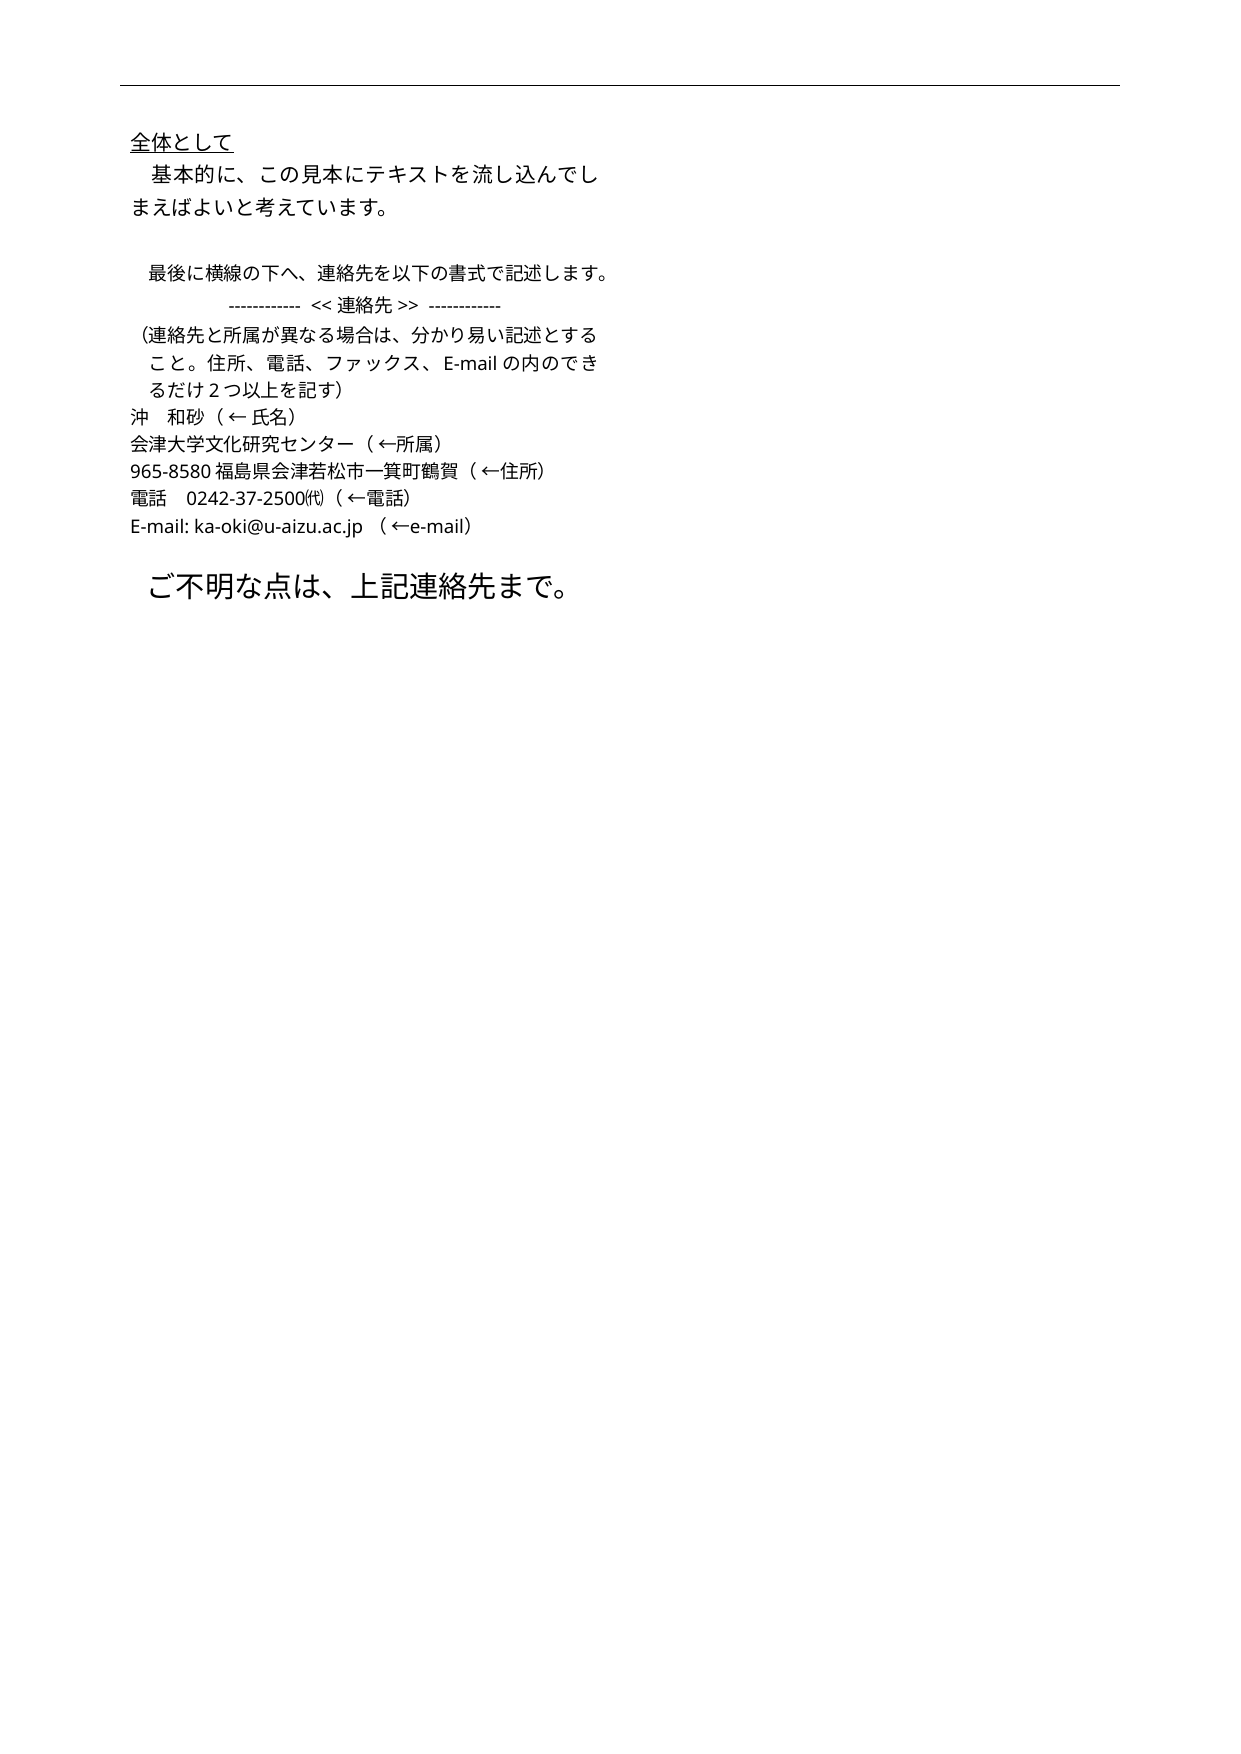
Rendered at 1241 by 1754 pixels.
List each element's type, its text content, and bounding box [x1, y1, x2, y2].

text 965-8580福島県会津若松市一箕町鶴賀（ ←住所） [130, 457, 599, 484]
text E-mail: ka-oki@u-aizu.ac.jp （ ←e-mail） [130, 511, 599, 538]
text 全体として [130, 125, 599, 157]
text 基本的に、この見本にテキストを流し込んでしまえばよいと考えています。 [130, 157, 599, 223]
text 会津大学文化研究センター（ ←所属） [130, 430, 599, 457]
text 最後に横線の下へ、連絡先を以下の書式で記述します。 [130, 256, 599, 288]
text （連絡先と所属が異なる場合は、分かり易い記述とすること。住所、電話、ファックス、E-mailの内のできるだけ2つ以上を記す） [130, 321, 599, 402]
text ------------ << 連絡先 >> ------------ [130, 288, 599, 321]
text 沖 和砂（ ← 氏名） [130, 402, 599, 430]
text 電話 0242-37-2500㈹（ ←電話） [130, 484, 599, 511]
text ご不明な点は、上記連絡先まで。 [130, 564, 599, 606]
